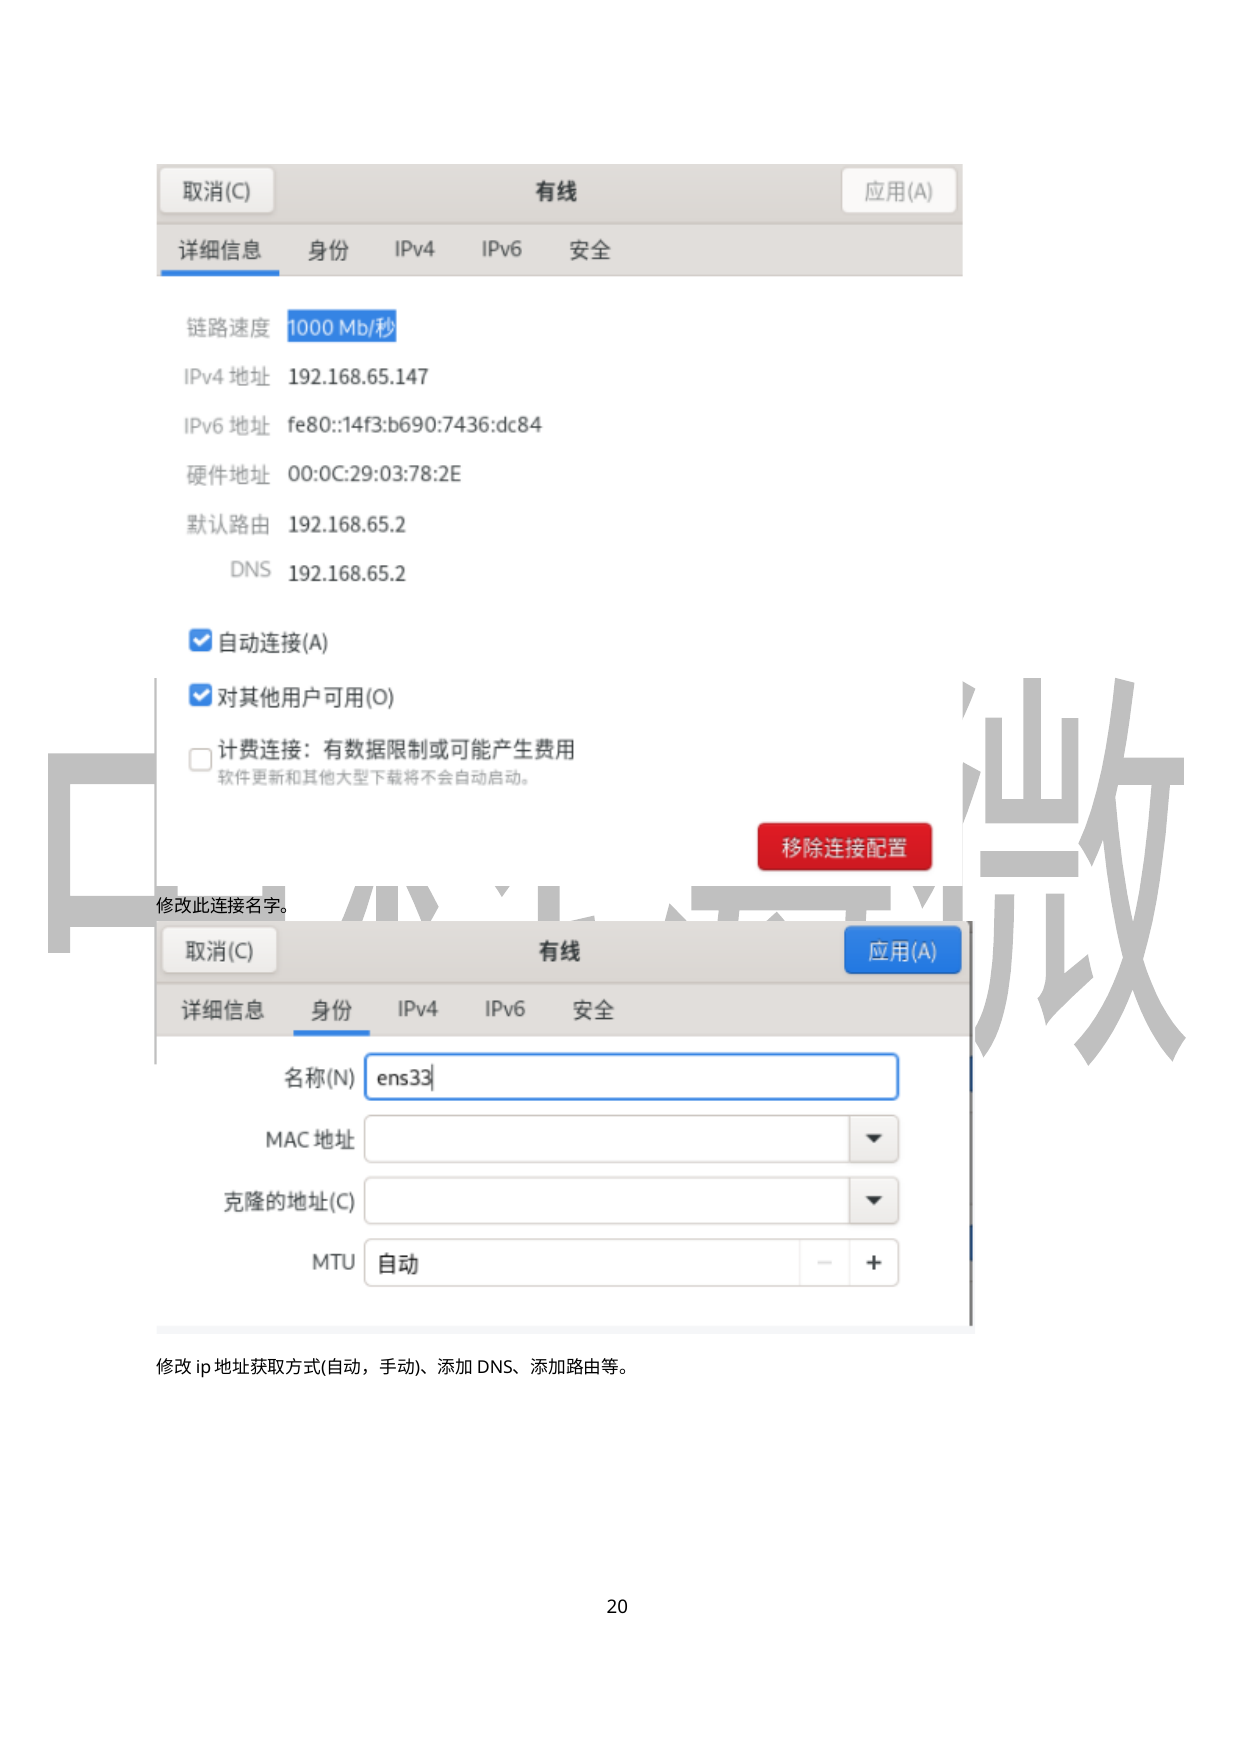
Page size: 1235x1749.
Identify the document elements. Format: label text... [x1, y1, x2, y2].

text 修改ip地址获取方式(自动，手动)、添加DNS、添加路由等。 [157, 1349, 1122, 1382]
text 修改此连接名字。 [157, 888, 1122, 921]
picture [156, 921, 976, 1334]
picture [156, 164, 963, 886]
